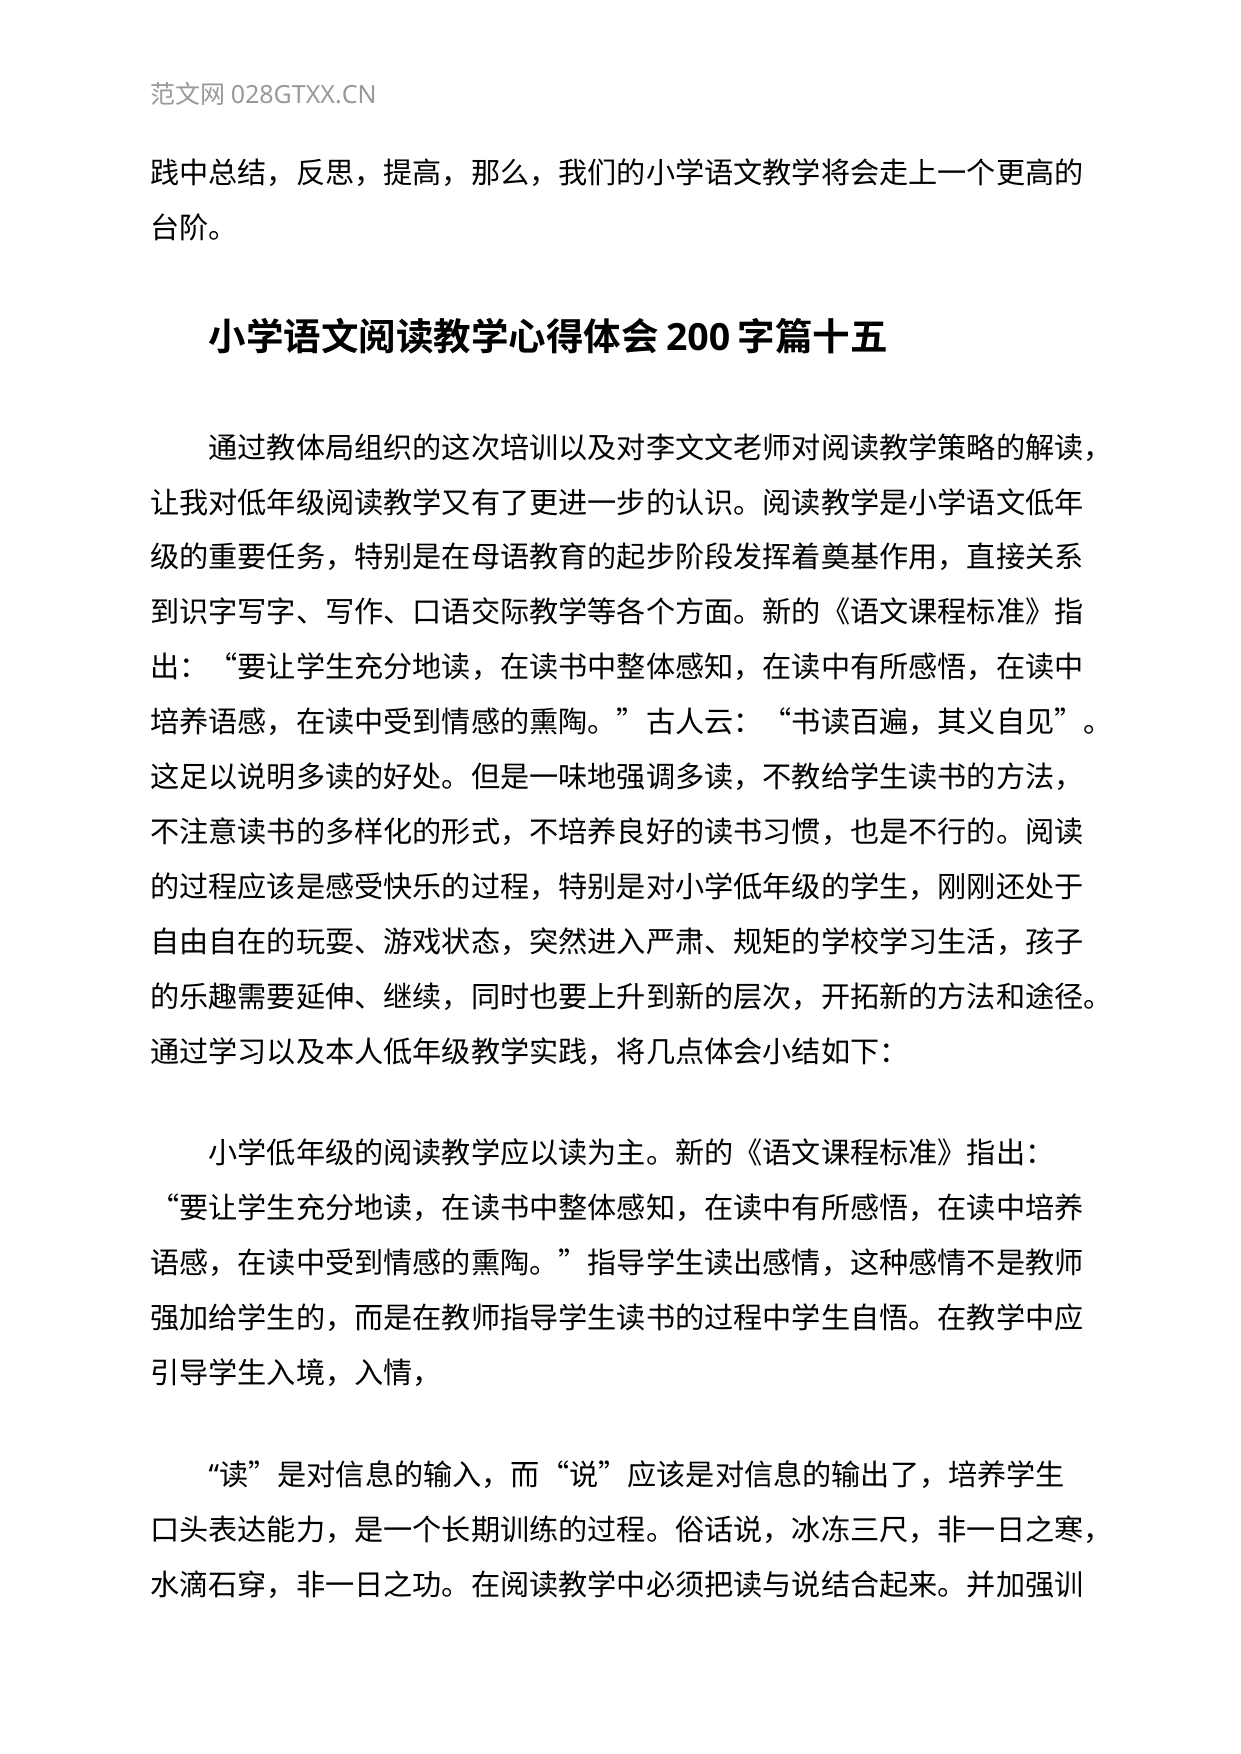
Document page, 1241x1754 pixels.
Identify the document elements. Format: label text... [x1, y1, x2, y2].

text 小学低年级的阅读教学应以读为主。新的《语文课程标准》指出：“要让学生充分地读，在读书中整体感知，在读中有所感悟，在读中培养语感，在读中受到情感的熏陶。”指导学生读出感情，这种感情不是教师强加给学生的，而是在教师指导学生读书的过程中学生自悟。在教学中应引导学生入境，入情， [150, 1130, 1090, 1392]
text 小学语文阅读教学心得体会200字篇十五 [150, 307, 1090, 361]
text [150, 1451, 1090, 1603]
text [150, 150, 1090, 247]
text 通过教体局组织的这次培训以及对李文文老师对阅读教学策略的解读，让我对低年级阅读教学又有了更进一步的认识。阅读教学是小学语文低年级的重要任务，特别是在母语教育的起步阶段发挥着奠基作用，直接关系到识字写字、写作、口语交际教学等各个方面。新的《语文课程标准》指出：“要让学生充分地读，在读书中整体感知，在读中有所感悟，在读中培养语感，在读中受到情感的熏陶。”古人云：“书读百遍，其义自见”。这足以说明多读的好处。但是一味地强调多读，不教给学生读书的方法，不注意读书的多样化的形式，不培养良好的读书习惯，也是不行的。阅读的过程应该是感受快乐的过程，特别是对小学低年级的学生，刚刚还处于自由自在的玩耍、游戏状态，突然进入严肃、规矩的学校学习生活，孩子的乐趣需要延伸、继续，同时也要上升到新的层次，开拓新的方法和途径。通过学习以及本人低年级教学实践，将几点体会小结如下： [150, 424, 1090, 1070]
